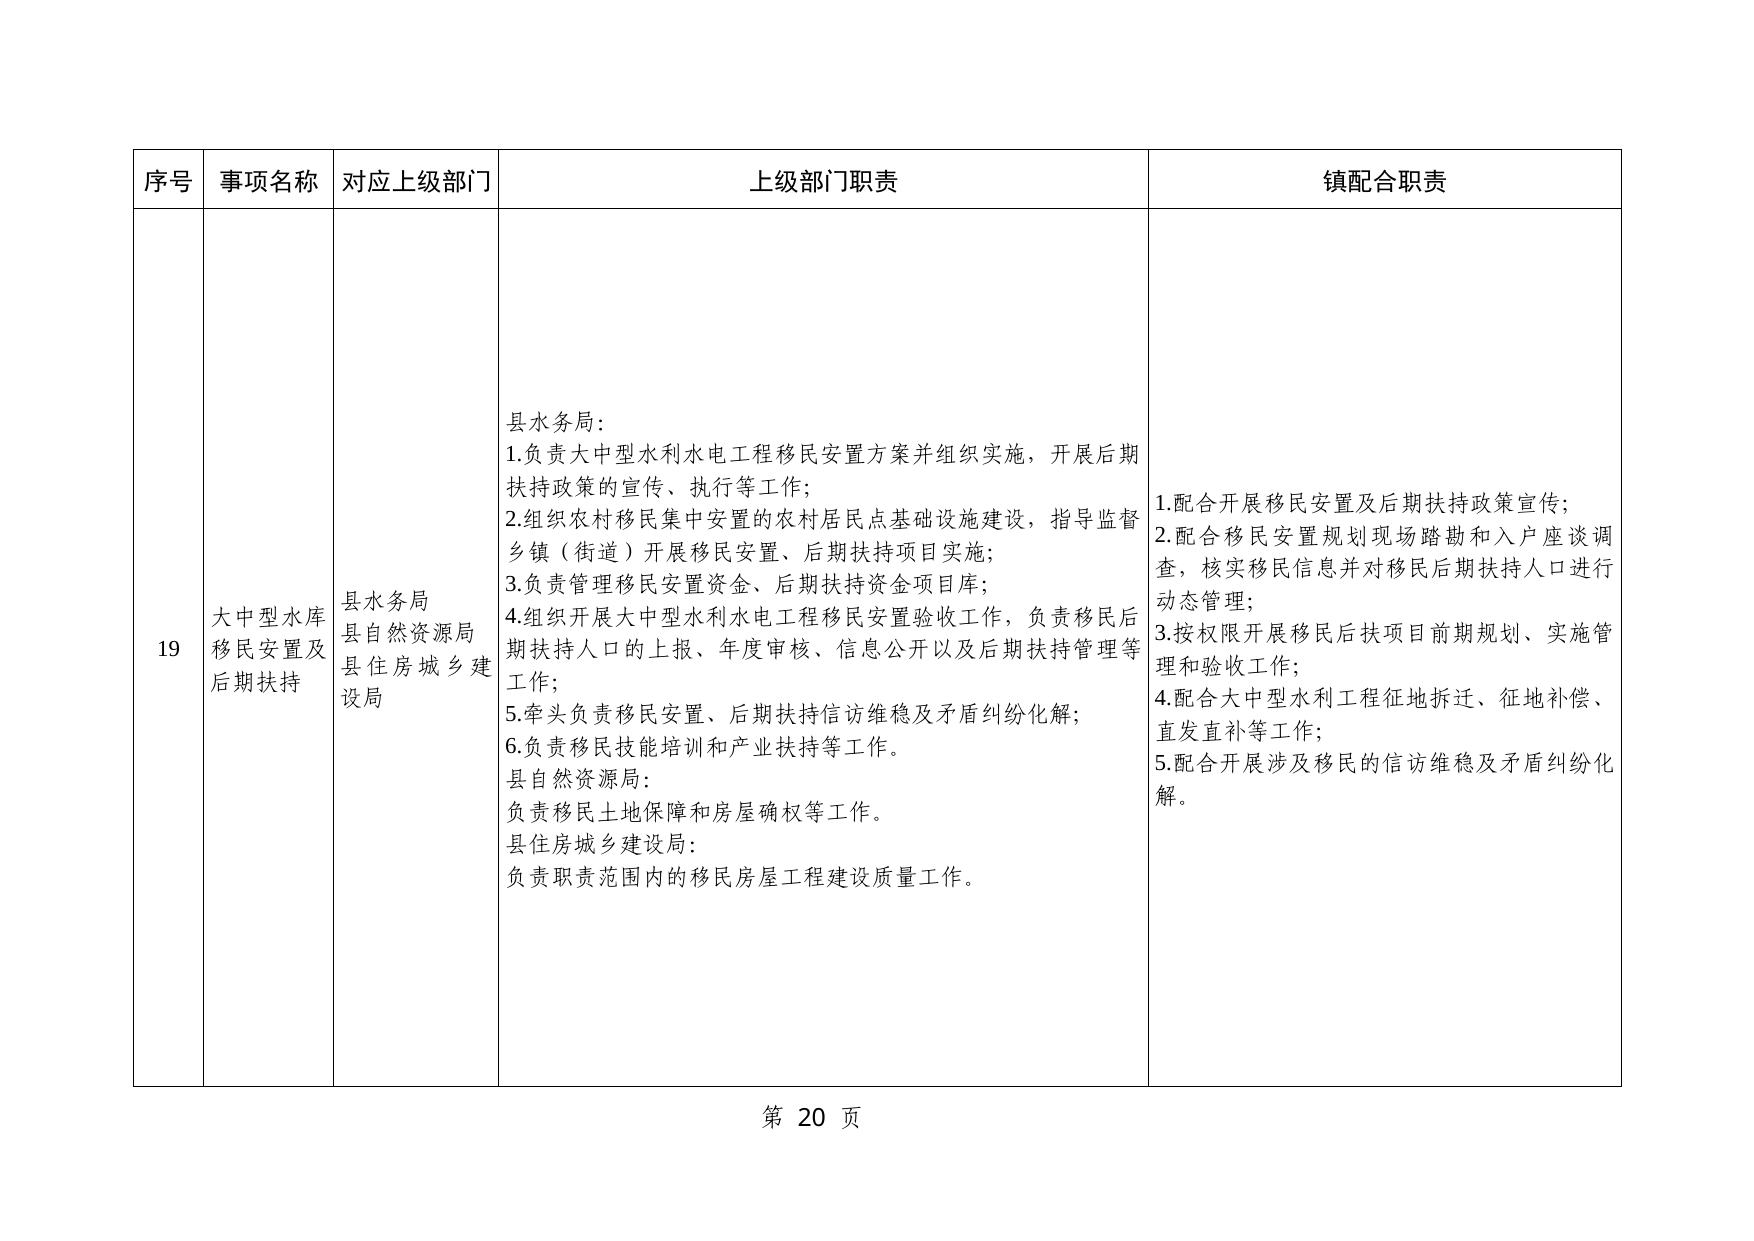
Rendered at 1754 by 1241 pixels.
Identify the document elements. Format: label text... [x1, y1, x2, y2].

table_header 事项名称 [204, 150, 333, 208]
table_header 对应上级部门 [334, 150, 498, 208]
table_cell 县水务局： 1.负责大中型水利水电工程移民安置方案并组织实施，开展后期扶持政策的宣传、执行等工作； 2.组织农村移民集中安置的农村居民点基础设施建设，指导监督乡镇（街道）开展移民安置、后期扶持项目实施； 3.负责管理移民安置资金、后期扶持资金项目库； 4.组织开展大中型水利水电工程移民安置验收工作，负责移民后期扶持人口的上报、年度审核、信息公开以及后期扶持管理等工作； 5.牵头负责移民安置、后期扶持信访维稳及矛盾纠纷化解； 6.负责移民技能培训和产业扶持等工作。 县自然资源局： 负责移民土地保障和房屋确权等工作。 县住房城乡建设局： 负责职责范围内的移民房屋工程建设质量工作。 [499, 209, 1148, 1086]
table_cell 19 [134, 209, 203, 1086]
table_cell 大中型水库移民安置及后期扶持 [204, 209, 333, 1086]
table_header 序号 [134, 150, 203, 208]
table_header 上级部门职责 [499, 150, 1148, 208]
table_cell 1.配合开展移民安置及后期扶持政策宣传； 2.配合移民安置规划现场踏勘和入户座谈调查，核实移民信息并对移民后期扶持人口进行动态管理； 3.按权限开展移民后扶项目前期规划、实施管理和验收工作； 4.配合大中型水利工程征地拆迁、征地补偿、直发直补等工作； 5.配合开展涉及移民的信访维稳及矛盾纠纷化解。 [1149, 209, 1621, 1086]
table_cell 县水务局 县自然资源局 县住房城乡建设局 [334, 209, 498, 1086]
table_header 镇配合职责 [1149, 150, 1621, 208]
